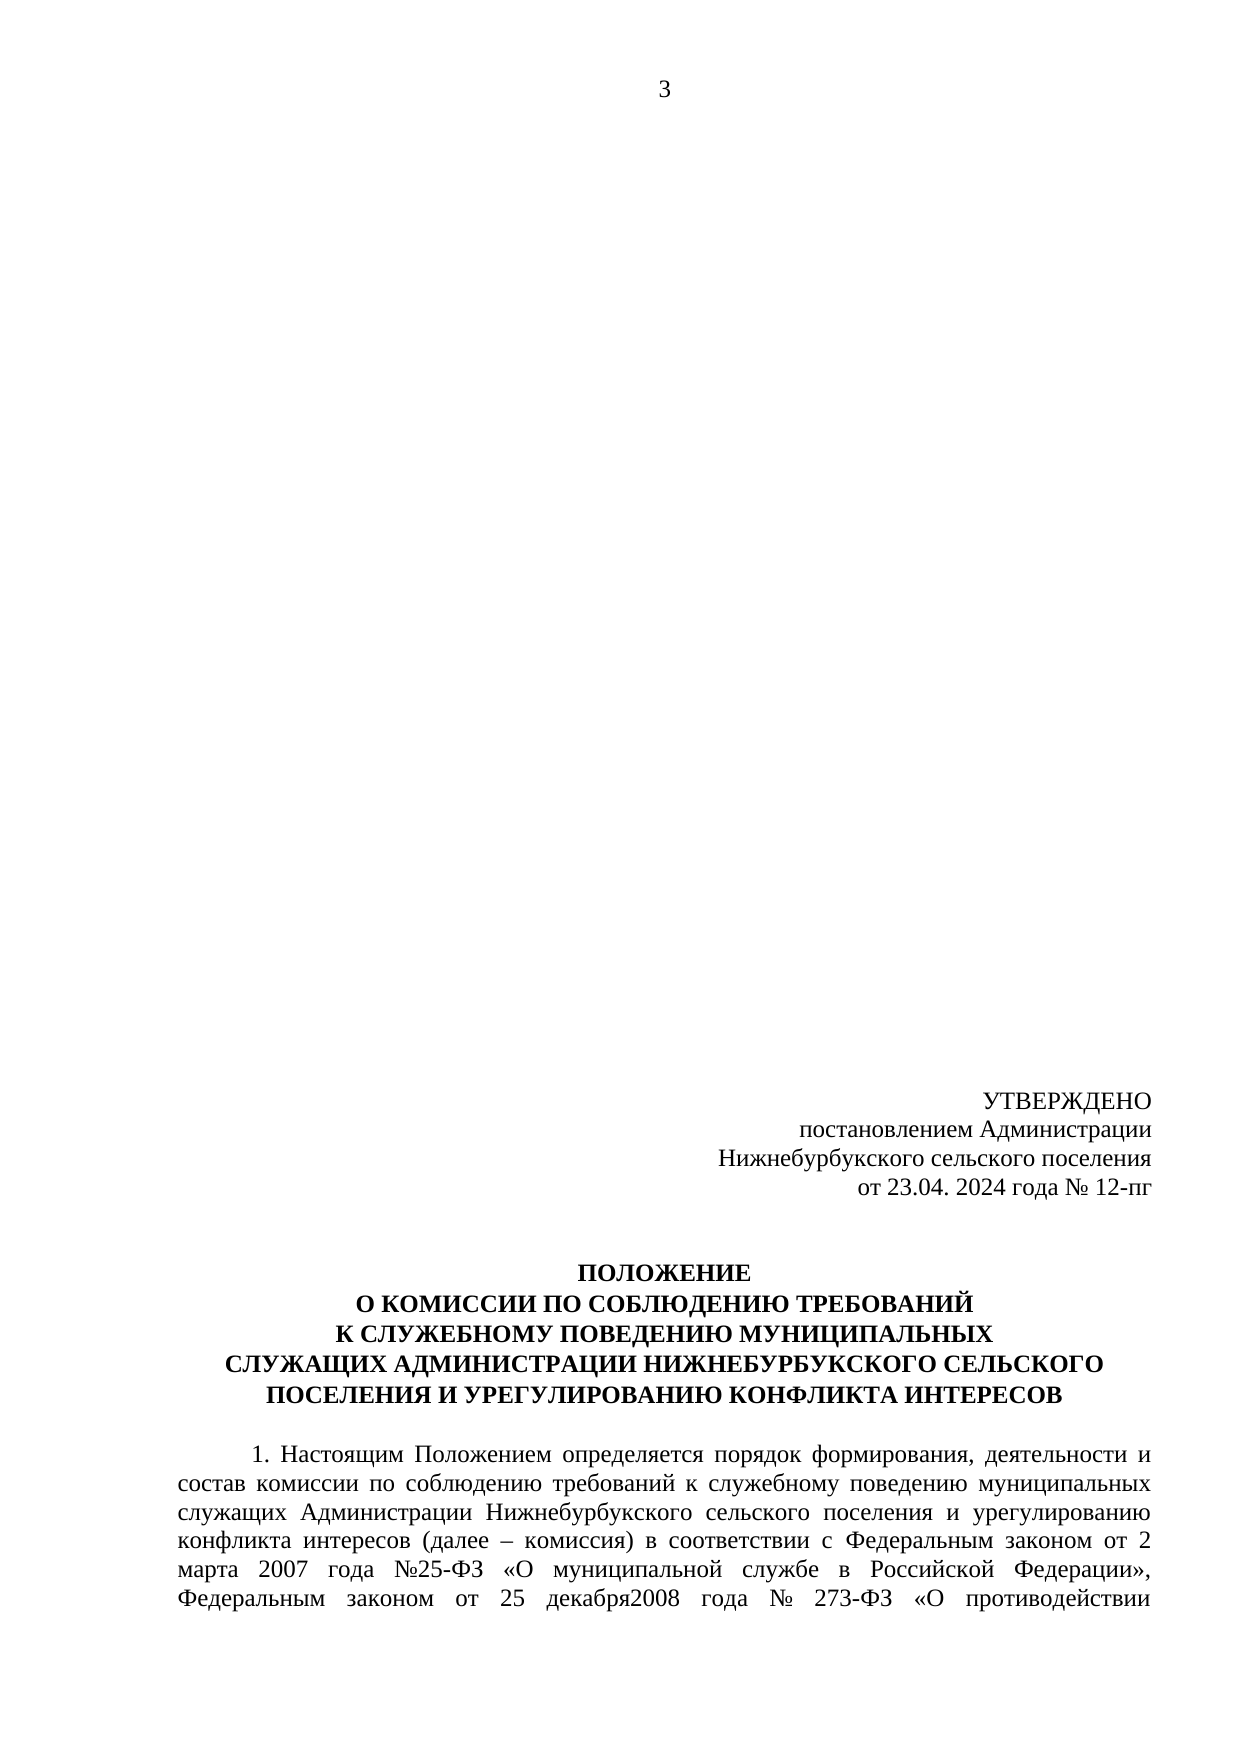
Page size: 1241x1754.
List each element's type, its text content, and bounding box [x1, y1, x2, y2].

text О КОМИССИИ ПО СОБЛЮДЕНИЮ ТРЕБОВАНИЙ К СЛУЖЕБНОМУ ПОВЕДЕНИЮ МУНИЦИПАЛЬНЫХ [177, 1289, 1152, 1348]
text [177, 1439, 1152, 1612]
text ПОЛОЖЕНИЕ [177, 1258, 1152, 1287]
text от 23.04. 2024 года № 12-пг [177, 1172, 1152, 1201]
text СЛУЖАЩИХ АДМИНИСТРАЦИИ НИЖНЕБУРБУКСКОГО СЕЛЬСКОГО ПОСЕЛЕНИЯ И УРЕГУЛИРОВАНИЮ КОНФЛИКТА ИНТЕРЕСОВ [177, 1349, 1152, 1409]
text постановлением Администрации [177, 1114, 1152, 1143]
text Нижнебурбукского сельского поселения [177, 1143, 1152, 1172]
text УтвержденО [177, 1086, 1152, 1114]
